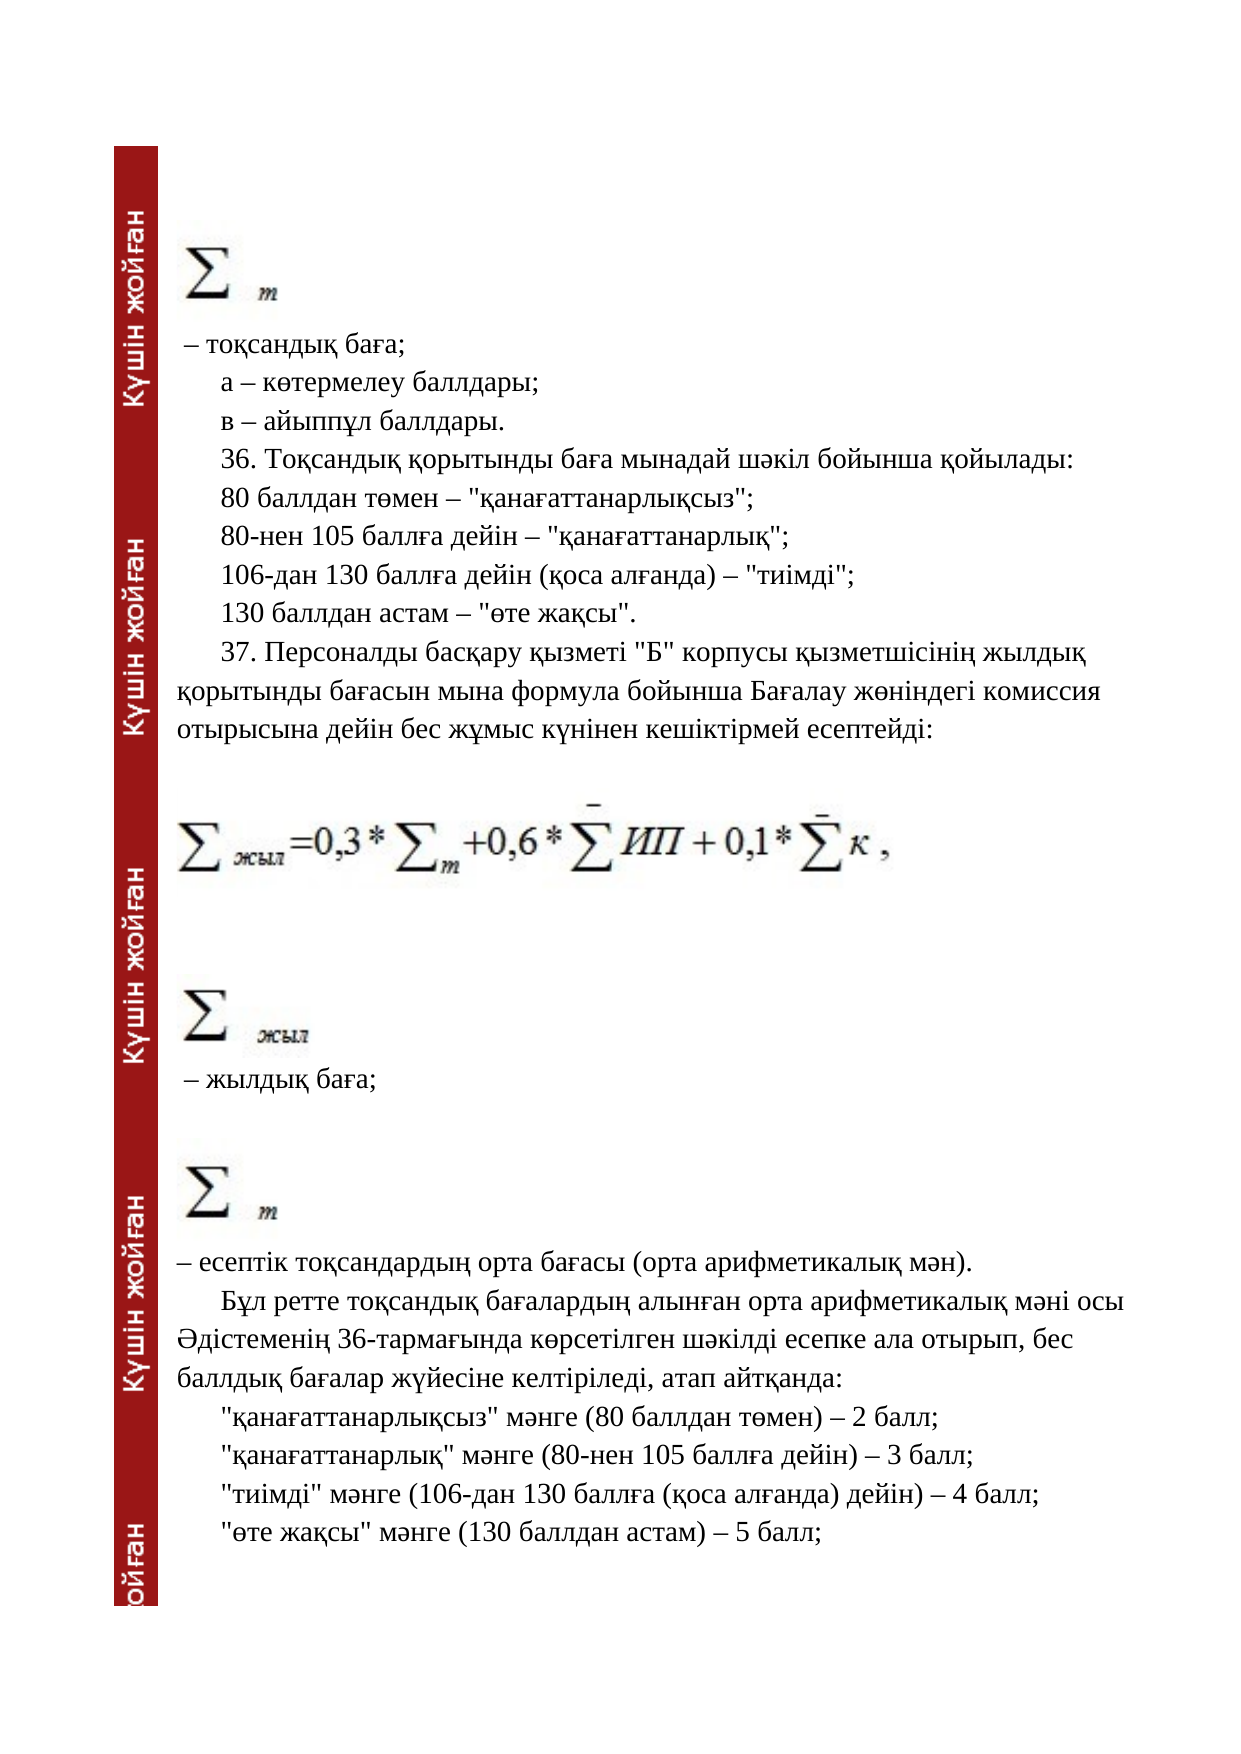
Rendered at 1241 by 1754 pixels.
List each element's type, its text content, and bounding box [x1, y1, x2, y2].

text – жылдық баға; [112, 1061, 1128, 1133]
picture [176, 788, 904, 897]
picture [176, 1138, 285, 1241]
picture [176, 220, 285, 322]
text – тоқсандық баға; a – көтермелеу баллдары; в – айыппұл баллдары. 36. Тоқсандық қорытынды баға мынадай шәкіл бойынша қойылады: 80 баллдан төмен – "қанағаттанарлықсыз"; 80-нен 105 баллға дейін – "қанағаттанарлық"; 106-дан 130 баллға дейін (қоса алғанда) – "тиімді"; 130 баллдан астам – "өте жақсы". 37. Персоналды басқару қызметі "Б" корпусы қызметшісінің жылдық қорытынды бағасын мына формула бойынша Бағалау жөніндегі комиссия отырысына дейін бес жұмыс күнінен кешіктірмей есептейді: [112, 326, 1128, 783]
picture [114, 783, 158, 1061]
picture [114, 1586, 158, 1606]
picture [114, 1133, 158, 1244]
text – есептік тоқсандардың орта бағасы (орта арифметикалық мән). Бұл ретте тоқсандық бағалардың алынған орта арифметикалық мәні осы Әдістеменің 36-тармағында көрсетілген шәкілді есепке ала отырып, бес баллдық бағалар жүйесіне келтіріледі, атап айтқанда: "қанағаттанарлықсыз" мәнге (80 баллдан төмен) – 2 балл; "қанағаттанарлық" мәнге (80-нен 105 баллға дейін) – 3 балл; "тиімді" мәнге (106-дан 130 баллға (қоса алғанда) дейін) – 4 балл; "өте жақсы" мәнге (130 баллдан астам) – 5 балл; [112, 1244, 1128, 1586]
picture [114, 146, 158, 326]
picture [176, 974, 317, 1058]
